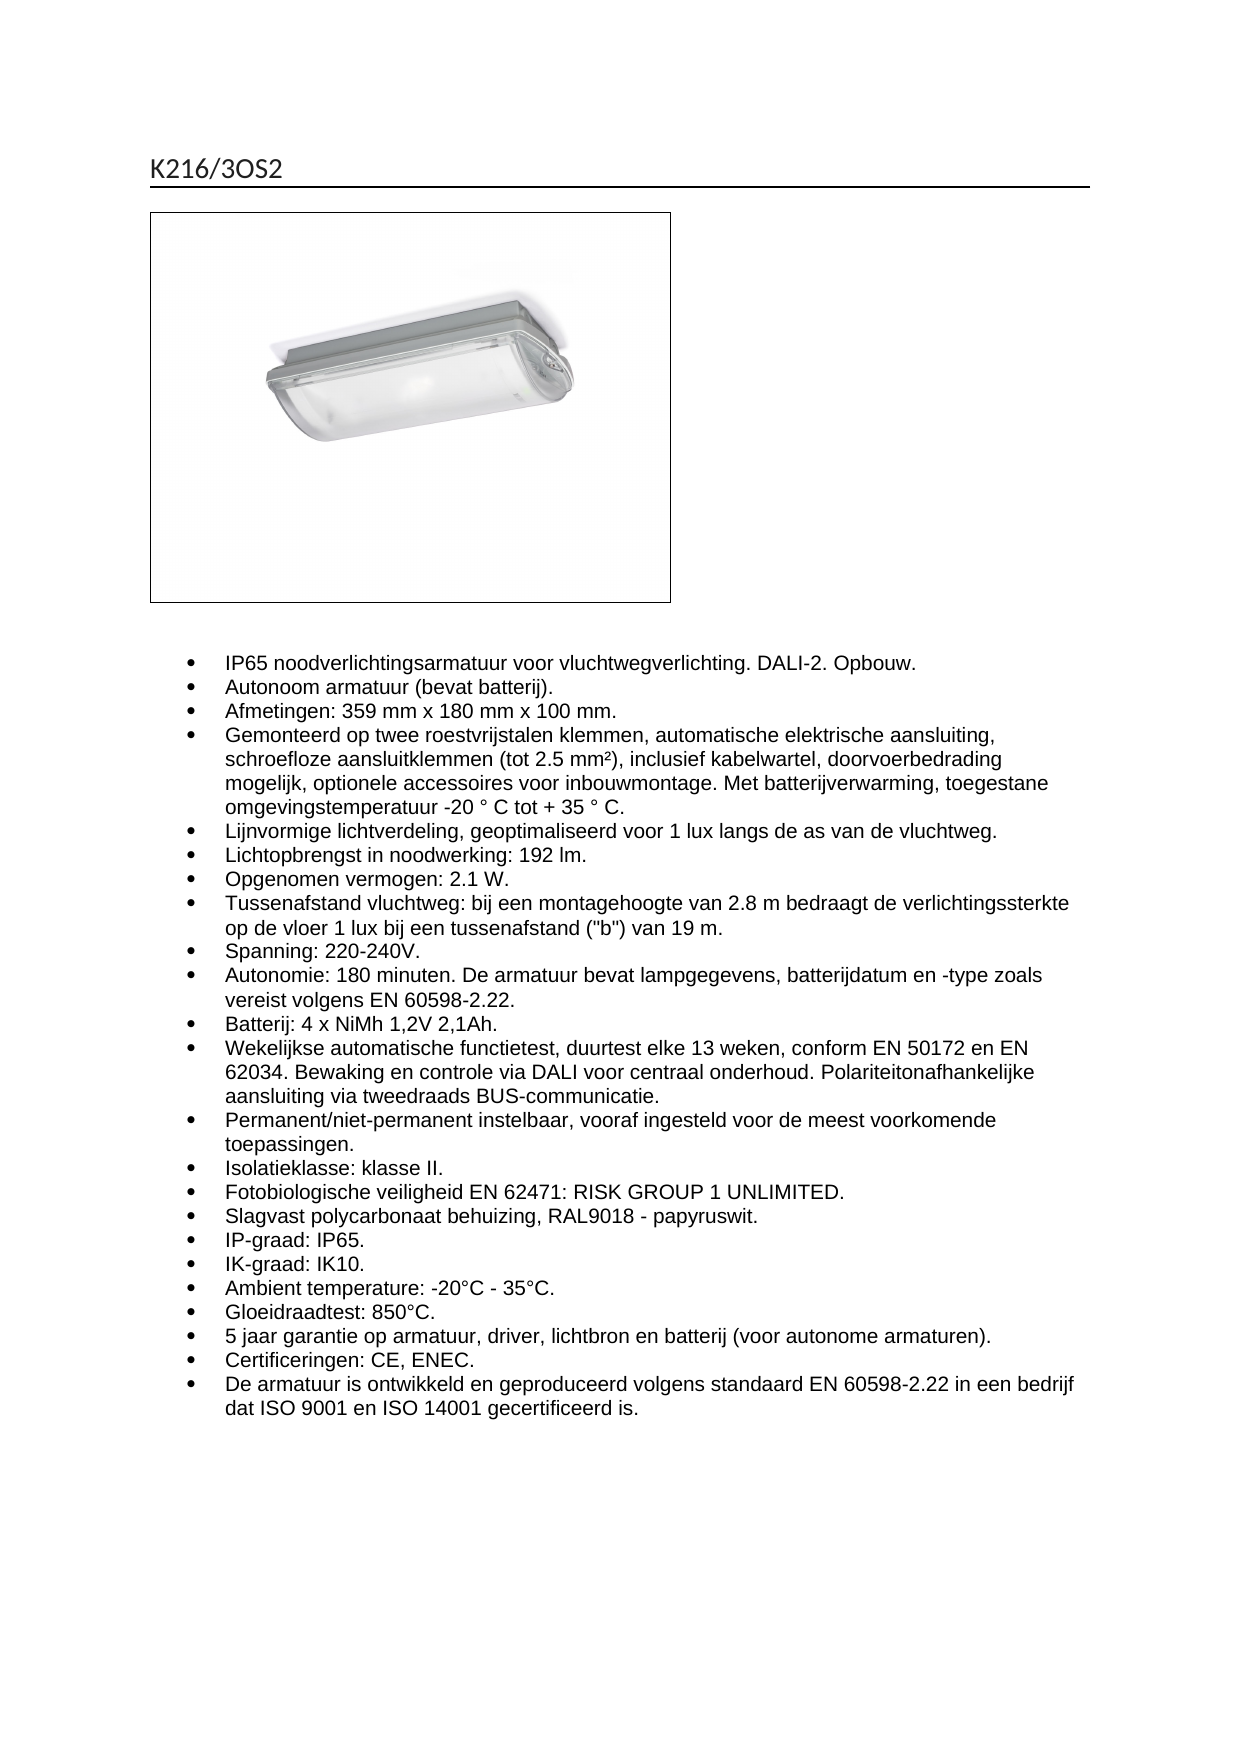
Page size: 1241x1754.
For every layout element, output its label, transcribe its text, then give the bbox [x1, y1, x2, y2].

list Fotobiologische veiligheid EN 62471: RISK GROUP 1 UNLIMITED. [187, 1179, 1090, 1203]
list Certificeringen: CE, ENEC. [187, 1348, 1090, 1372]
list IK-graad: IK10. [187, 1252, 1090, 1276]
list Autonoom armatuur (bevat batterij). [187, 675, 1090, 699]
picture [151, 213, 670, 602]
list Ambient temperature: -20°C - 35°C. [187, 1276, 1090, 1300]
text K216/3OS2 [150, 150, 1090, 186]
list Slagvast polycarbonaat behuizing, RAL9018 - papyruswit. [187, 1203, 1090, 1228]
list Gemonteerd op twee roestvrijstalen klemmen, automatische elektrische aansluiting, schroefloze aansluitklemmen (tot 2.5 mm²), inclusief kabelwartel, doorvoerbedrading mogelijk, optionele accessoires voor inbouwmontage. Met batterijverwarming, toegestane omgevingstemperatuur -20 ° C tot + 35 ° C. [187, 723, 1090, 819]
list IP65 noodverlichtingsarmatuur voor vluchtwegverlichting. DALI-2. Opbouw. [187, 651, 1090, 675]
list 5 jaar garantie op armatuur, driver, lichtbron en batterij (voor autonome armaturen). [187, 1324, 1090, 1348]
list IP-graad: IP65. [187, 1228, 1090, 1252]
list Autonomie: 180 minuten. De armatuur bevat lampgegevens, batterijdatum en -type zoals vereist volgens EN 60598-2.22. [187, 963, 1090, 1011]
list Wekelijkse automatische functietest, duurtest elke 13 weken, conform EN 50172 en EN 62034. Bewaking en controle via DALI voor centraal onderhoud. Polariteitonafhankelijke aansluiting via tweedraads BUS-communicatie. [187, 1035, 1090, 1107]
list Gloeidraadtest: 850°C. [187, 1300, 1090, 1324]
list Batterij: 4 x NiMh 1,2V 2,1Ah. [187, 1011, 1090, 1035]
list Isolatieklasse: klasse II. [187, 1155, 1090, 1179]
list De armatuur is ontwikkeld en geproduceerd volgens standaard EN 60598-2.22 in een bedrijf dat ISO 9001 en ISO 14001 gecertificeerd is. [187, 1372, 1090, 1420]
list Spanning: 220-240V. [187, 939, 1090, 963]
list Afmetingen: 359 mm x 180 mm x 100 mm. [187, 699, 1090, 723]
list Lijnvormige lichtverdeling, geoptimaliseerd voor 1 lux langs de as van de vluchtweg. [187, 819, 1090, 843]
list Opgenomen vermogen: 2.1 W. [187, 867, 1090, 891]
list Permanent/niet-permanent instelbaar, vooraf ingesteld voor de meest voorkomende toepassingen. [187, 1107, 1090, 1155]
list Tussenafstand vluchtweg: bij een montagehoogte van 2.8 m bedraagt de verlichtingssterkte op de vloer 1 lux bij een tussenafstand ("b") van 19 m. [187, 891, 1090, 939]
list Lichtopbrengst in noodwerking: 192 lm. [187, 843, 1090, 867]
